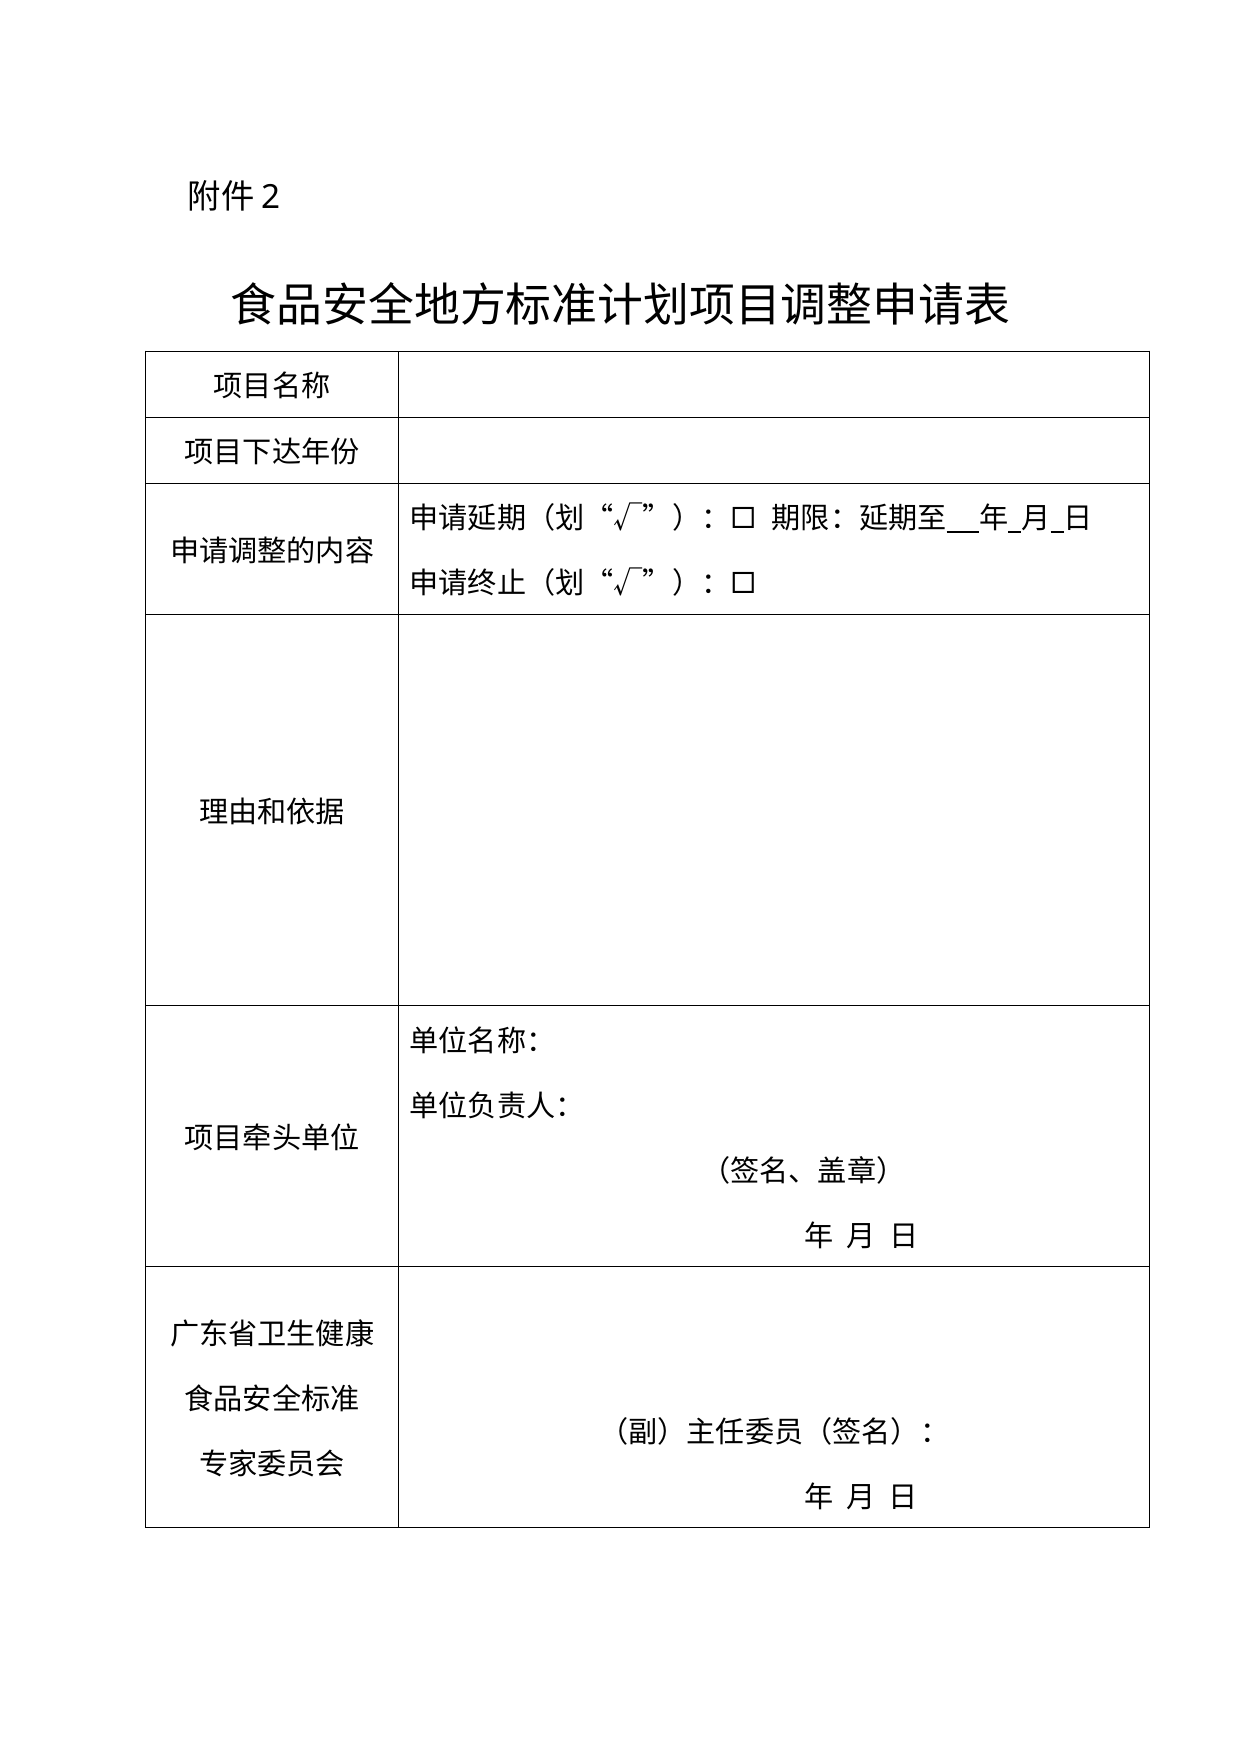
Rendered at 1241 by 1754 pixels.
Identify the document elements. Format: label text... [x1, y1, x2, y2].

table_cell 申请延期（划“√”）： 期限：延期至 年 月 日 申请终止（划“√”）： [399, 484, 1149, 614]
table_cell [399, 418, 1149, 483]
table_header [399, 352, 1149, 417]
table_cell 项目牵头单位 [146, 1006, 398, 1266]
table_cell 理由和依据 [146, 615, 398, 1005]
table_cell 申请调整的内容 [146, 484, 398, 614]
table_cell 项目下达年份 [146, 418, 398, 483]
table_cell 广东省卫生健康 食品安全标准 专家委员会 [146, 1267, 398, 1527]
text 附件2 [187, 162, 1053, 227]
table_cell （副）主任委员（签名）： 年 月 日 [399, 1267, 1149, 1527]
table_cell 单位名称： 单位负责人： （签名、盖章） 年 月 日 [399, 1006, 1149, 1266]
table_cell [399, 615, 1149, 1005]
table_header 项目名称 [146, 352, 398, 417]
text 食品安全地方标准计划项目调整申请表 [187, 253, 1053, 351]
